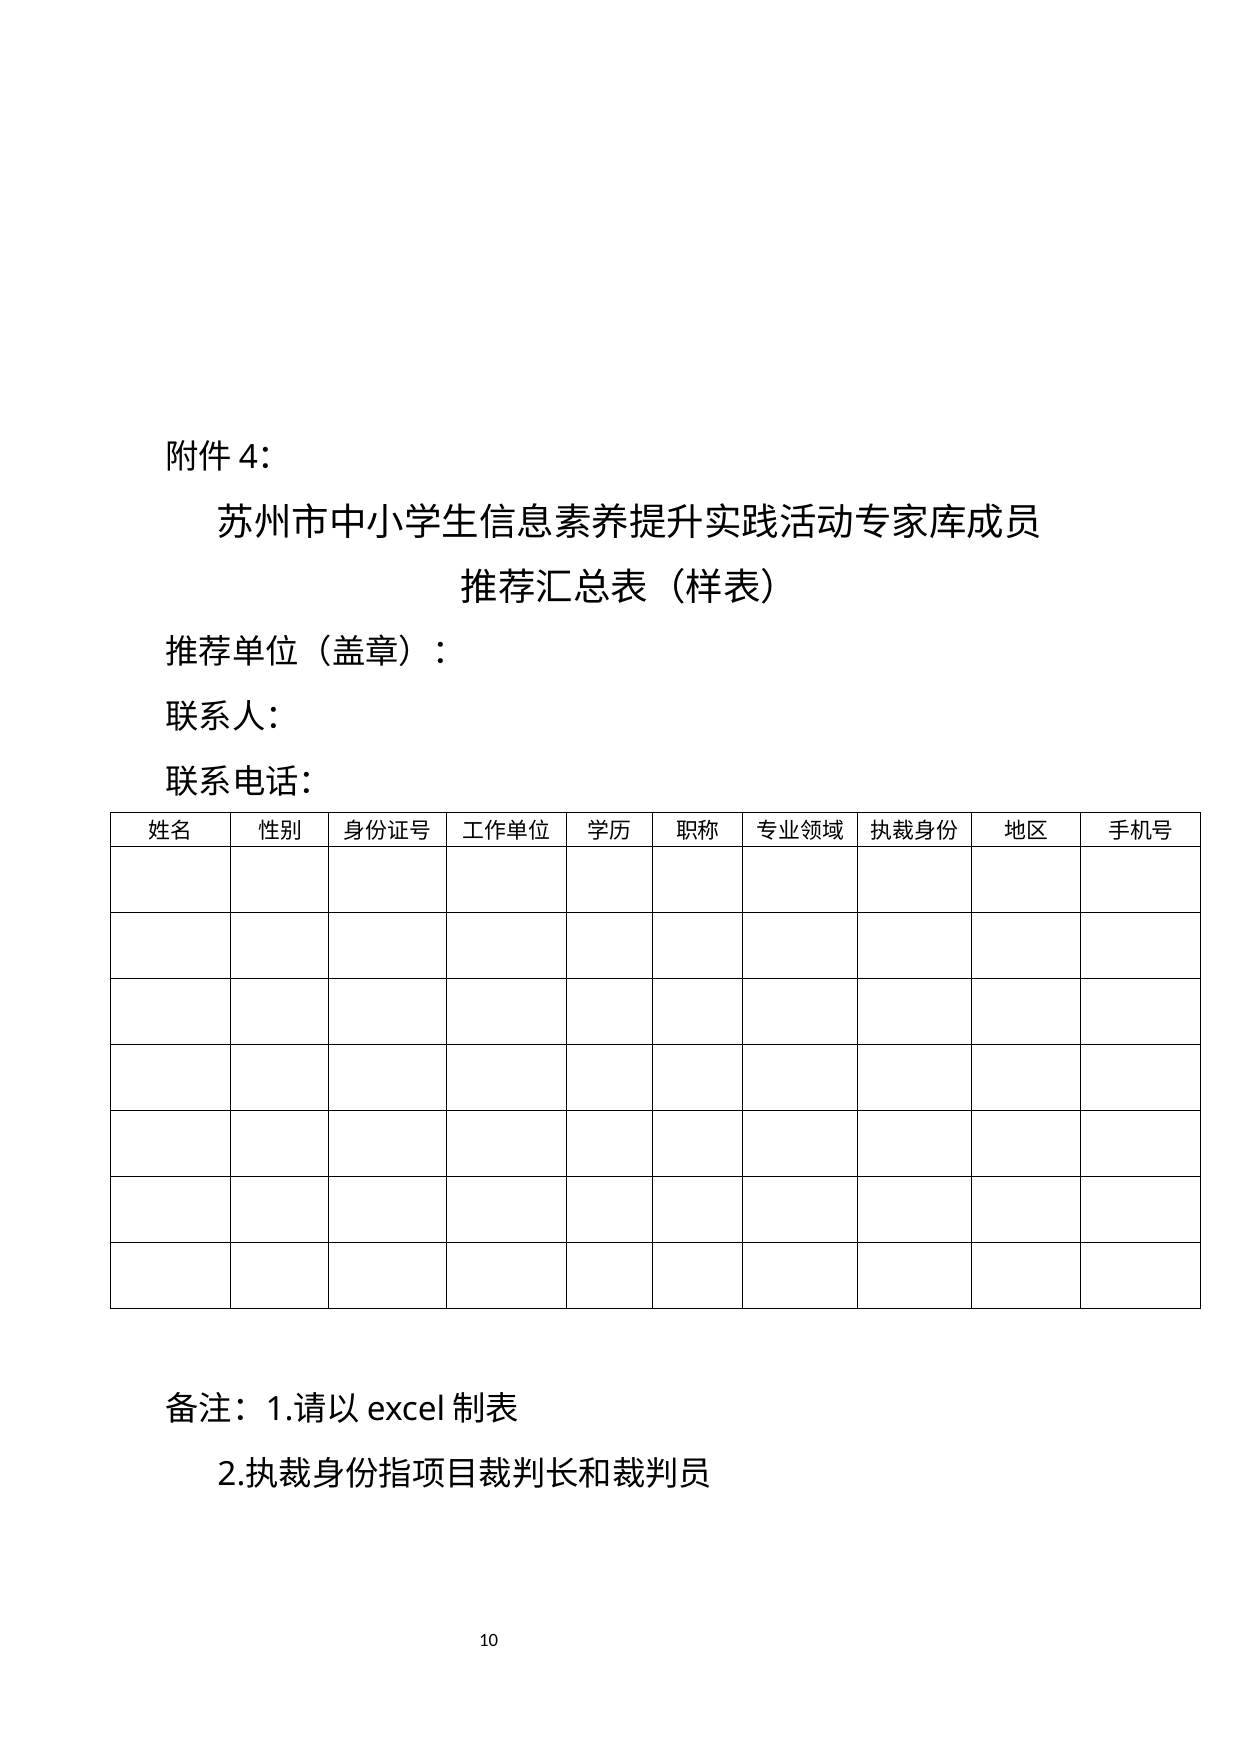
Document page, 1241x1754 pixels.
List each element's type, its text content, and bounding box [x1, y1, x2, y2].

table_cell [231, 1045, 328, 1110]
table_header 手机号 [1081, 813, 1200, 846]
text 推荐单位（盖章）： [165, 617, 1093, 682]
table_header 执裁身份 [858, 813, 971, 846]
table_cell [329, 1045, 446, 1110]
table_cell [111, 913, 230, 978]
table_cell [743, 979, 857, 1044]
table_cell [858, 1177, 971, 1242]
table_cell [1081, 979, 1200, 1044]
table_cell [653, 1111, 742, 1176]
table_cell [567, 1111, 652, 1176]
table_cell [743, 1111, 857, 1176]
table_cell [972, 913, 1080, 978]
table_cell [972, 1045, 1080, 1110]
table_header 性别 [231, 813, 328, 846]
table_cell [111, 1111, 230, 1176]
table_cell [1081, 913, 1200, 978]
table_cell [1081, 847, 1200, 912]
table_cell [743, 847, 857, 912]
table_header 工作单位 [447, 813, 566, 846]
table_cell [111, 1045, 230, 1110]
table_cell [231, 1177, 328, 1242]
table_cell [567, 1045, 652, 1110]
table_cell [1081, 1243, 1200, 1308]
table_cell [653, 1045, 742, 1110]
table_cell [447, 1243, 566, 1308]
table_cell [231, 847, 328, 912]
text 推荐汇总表（样表） [165, 552, 1093, 617]
table_cell [653, 979, 742, 1044]
table_cell [858, 913, 971, 978]
table_header 地区 [972, 813, 1080, 846]
table_cell [329, 847, 446, 912]
table_cell [743, 1243, 857, 1308]
text 联系人： [165, 682, 1093, 747]
table_cell [653, 1243, 742, 1308]
table_cell [972, 1111, 1080, 1176]
table_header 姓名 [111, 813, 230, 846]
table_cell [111, 979, 230, 1044]
table_cell [858, 1111, 971, 1176]
table_header 身份证号 [329, 813, 446, 846]
table_cell [858, 1045, 971, 1110]
text 备注：1.请以excel制表 [165, 1374, 1093, 1439]
table_cell [231, 913, 328, 978]
table_cell [567, 913, 652, 978]
table_cell [743, 1177, 857, 1242]
table_cell [653, 1177, 742, 1242]
table_cell [1081, 1045, 1200, 1110]
text 苏州市中小学生信息素养提升实践活动专家库成员 [165, 487, 1093, 552]
table_cell [972, 847, 1080, 912]
table_cell [743, 913, 857, 978]
table_cell [743, 1045, 857, 1110]
table_cell [447, 913, 566, 978]
table_cell [329, 1111, 446, 1176]
text 附件4： [165, 422, 1093, 487]
table_cell [111, 1243, 230, 1308]
table_cell [567, 1177, 652, 1242]
table_cell [567, 979, 652, 1044]
table_cell [972, 1243, 1080, 1308]
table_cell [329, 1243, 446, 1308]
table_header 职称 [653, 813, 742, 846]
table_cell [447, 847, 566, 912]
table_cell [1081, 1177, 1200, 1242]
table_cell [653, 847, 742, 912]
table_cell [111, 847, 230, 912]
table_cell [329, 1177, 446, 1242]
table_header 专业领域 [743, 813, 857, 846]
table_cell [329, 913, 446, 978]
table_cell [653, 913, 742, 978]
table_cell [231, 1111, 328, 1176]
table_cell [858, 1243, 971, 1308]
table_cell [447, 1045, 566, 1110]
table_cell [447, 1177, 566, 1242]
table_header 学历 [567, 813, 652, 846]
table_cell [447, 1111, 566, 1176]
table_cell [858, 979, 971, 1044]
table_cell [231, 979, 328, 1044]
table_cell [972, 979, 1080, 1044]
table_cell [972, 1177, 1080, 1242]
text 联系电话： [165, 747, 1093, 812]
table_cell [111, 1177, 230, 1242]
table_cell [447, 979, 566, 1044]
table_cell [1081, 1111, 1200, 1176]
table_cell [858, 847, 971, 912]
table_cell [567, 1243, 652, 1308]
text 2.执裁身份指项目裁判长和裁判员 [165, 1439, 1093, 1504]
table_cell [567, 847, 652, 912]
table_cell [231, 1243, 328, 1308]
table_cell [329, 979, 446, 1044]
